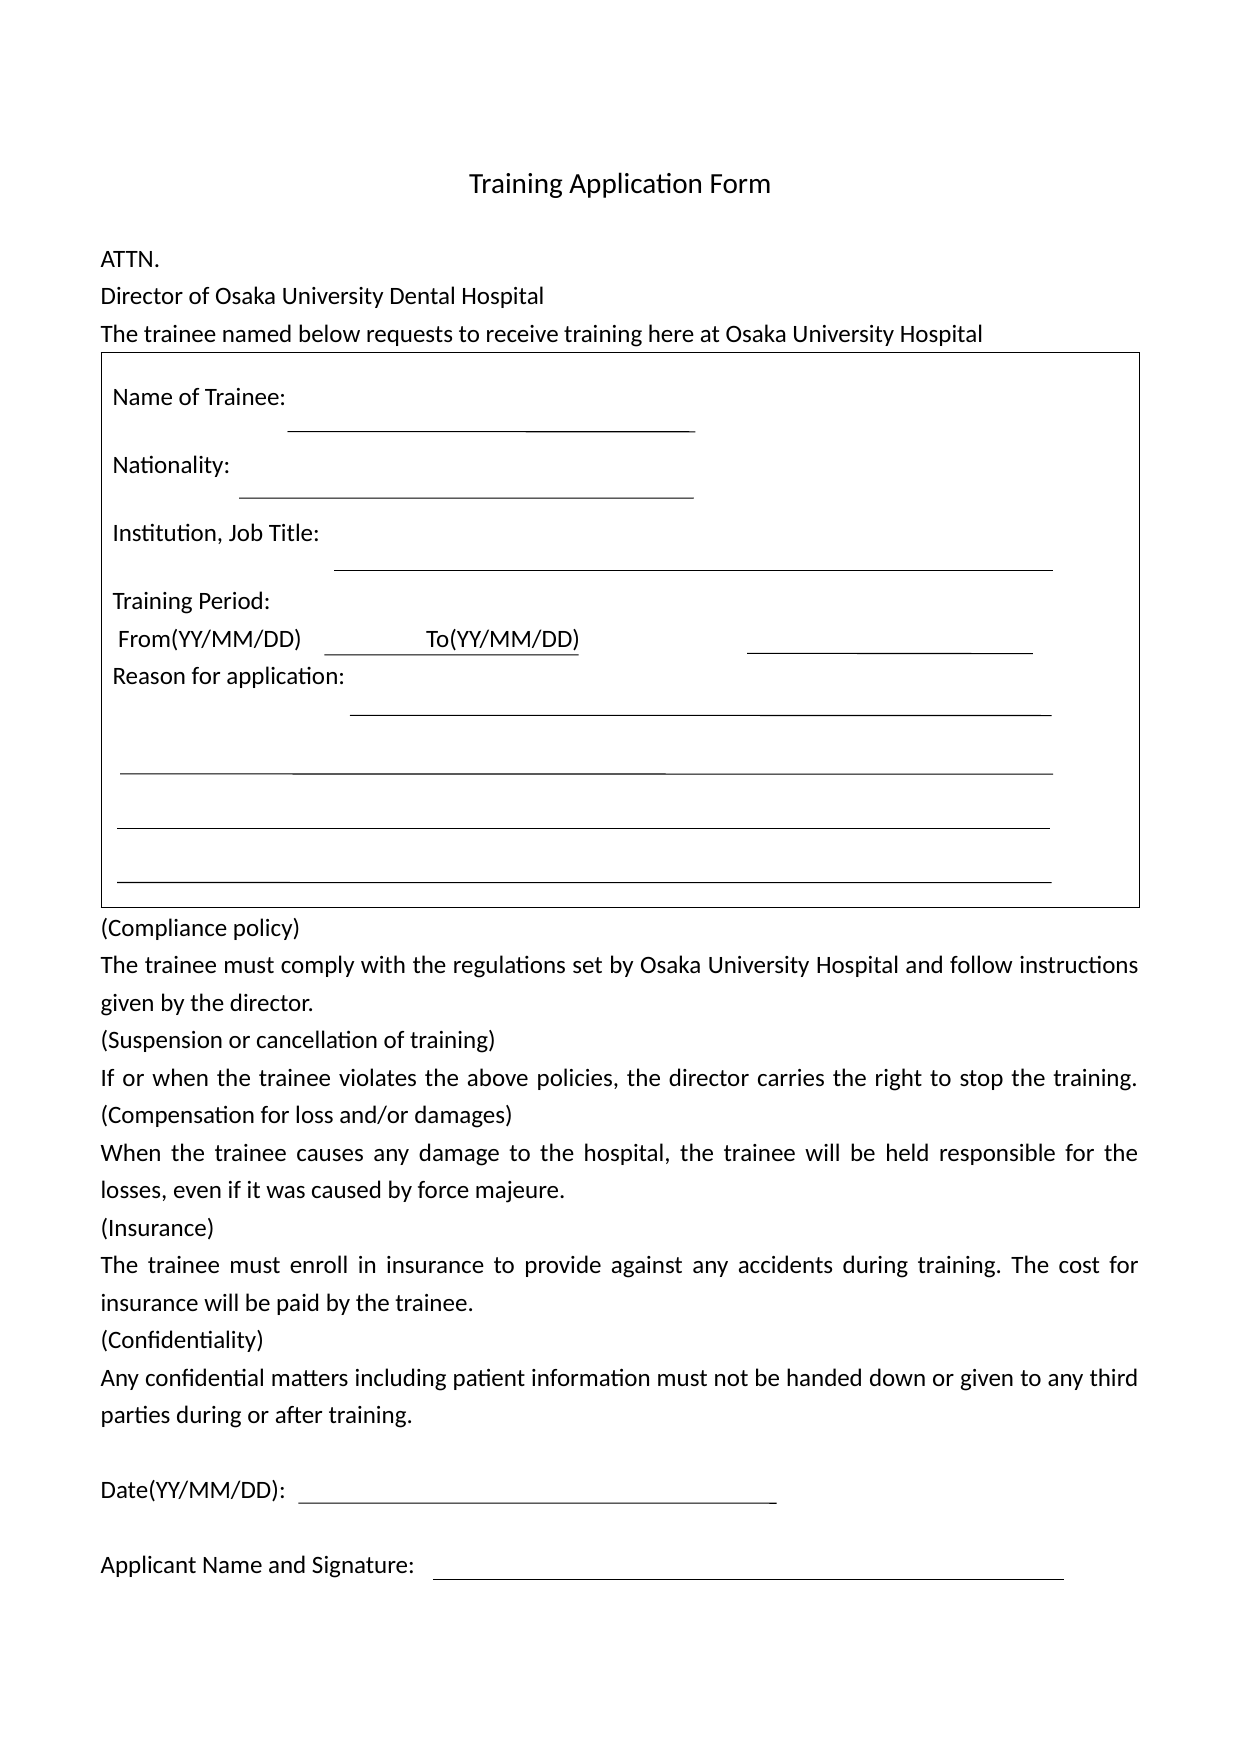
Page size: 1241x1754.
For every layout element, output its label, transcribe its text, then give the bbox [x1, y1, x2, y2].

text (Confidentiality) [100, 1321, 1140, 1358]
text (Suspension or cancellation of training) [100, 1021, 1140, 1058]
text (Insurance) [100, 1208, 1140, 1246]
text Date(YY/MM/DD): [100, 1471, 1140, 1508]
table_header Name of Trainee: Nationality: Institution, Job Title: Training Period: From(YY/MM/DD) To(YY/MM/DD) Reason for application: [102, 353, 1139, 907]
text The trainee must enroll in insurance to provide against any accidents during training. The cost for insurance will be paid by the trainee. [100, 1246, 1140, 1321]
text Training Application Form [100, 164, 1140, 202]
text (Compliance policy) [100, 908, 1140, 946]
text The trainee named below requests to receive training here at Osaka University Hospital [100, 314, 1140, 352]
text If or when the trainee violates the above policies, the director carries the right to stop the training. (Compensation for loss and/or damages) [100, 1058, 1140, 1133]
text Director of Osaka University Dental Hospital [100, 277, 1140, 314]
text When the trainee causes any damage to the hospital, the trainee will be held responsible for the losses, even if it was caused by force majeure. [100, 1133, 1140, 1208]
text Any confidential matters including patient information must not be handed down or given to any third parties during or after training. [100, 1358, 1140, 1433]
text ATTN. [100, 239, 1140, 277]
text The trainee must comply with the regulations set by Osaka University Hospital and follow instructions given by the director. [100, 946, 1140, 1021]
text Applicant Name and Signature: [100, 1546, 1140, 1583]
